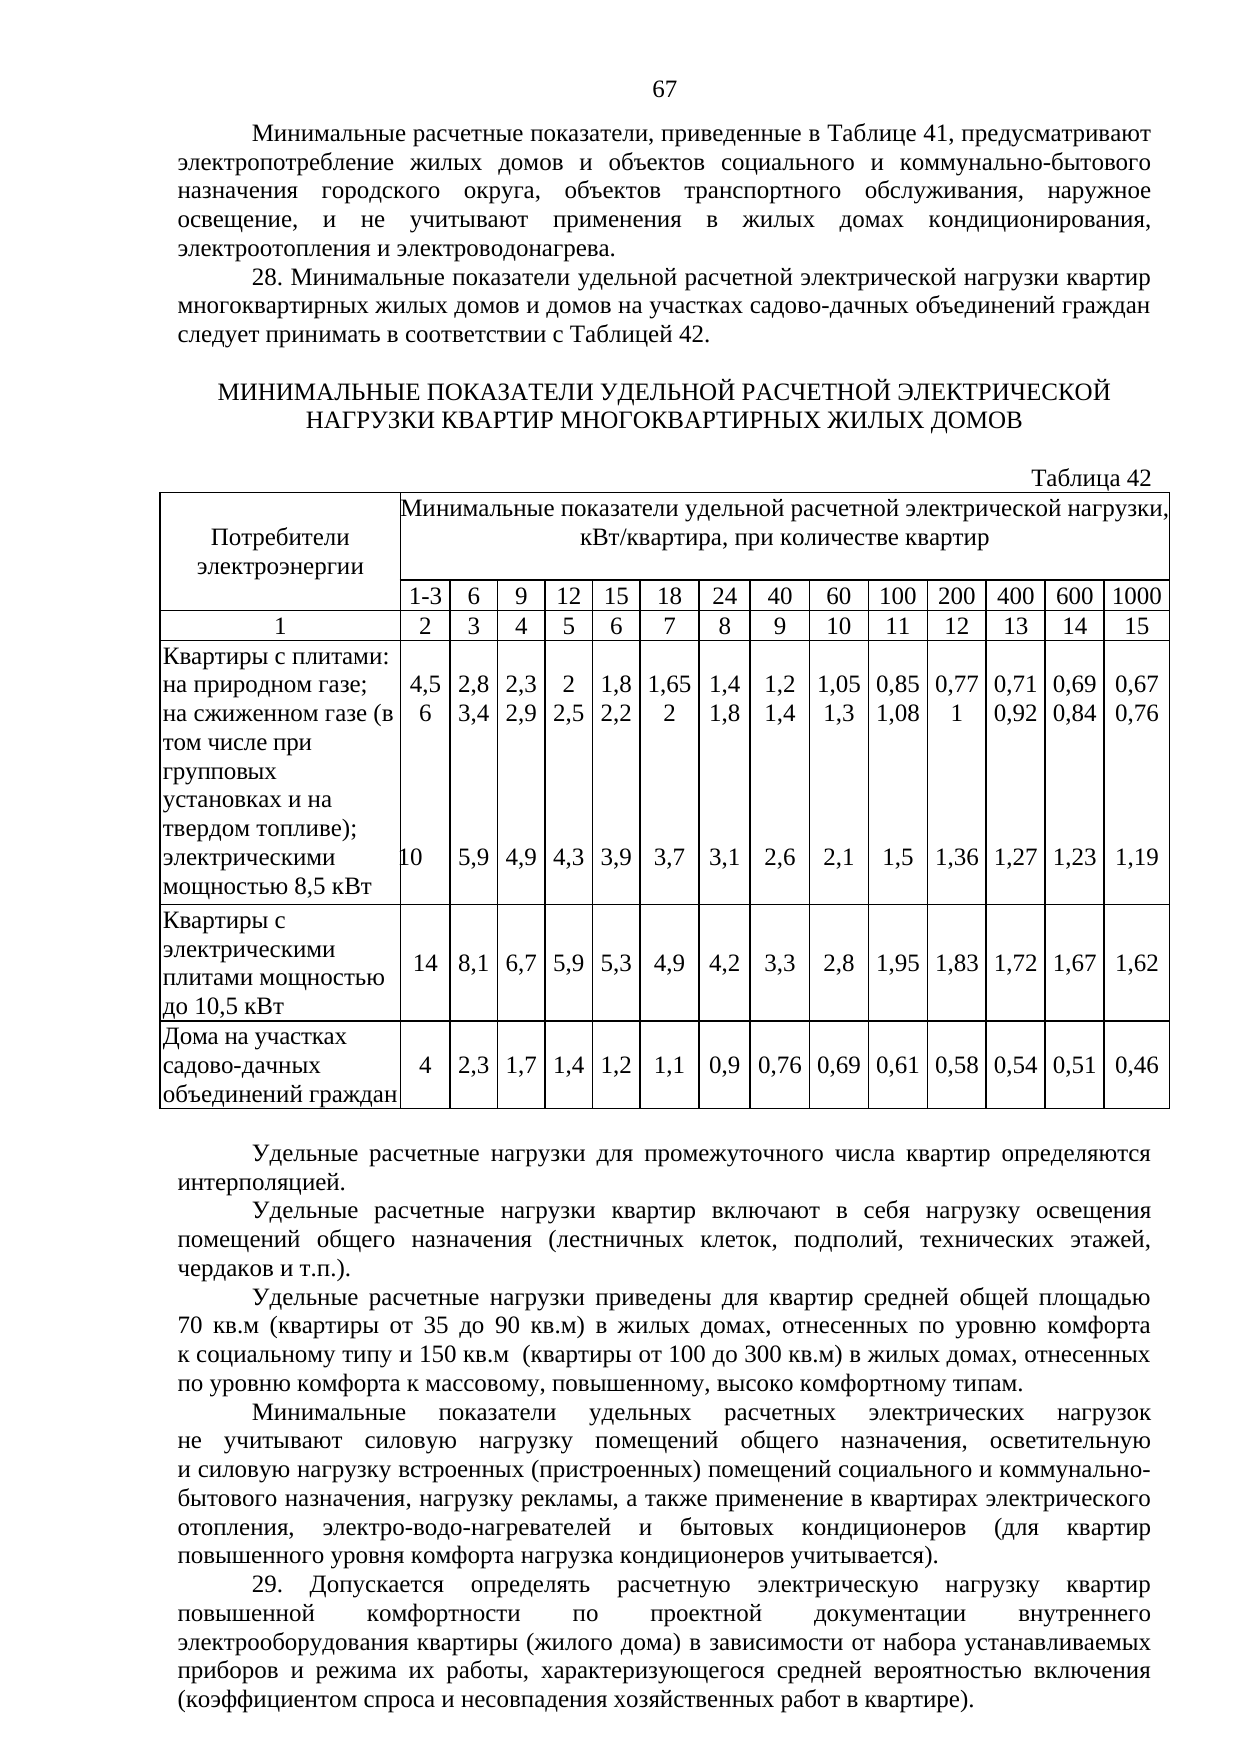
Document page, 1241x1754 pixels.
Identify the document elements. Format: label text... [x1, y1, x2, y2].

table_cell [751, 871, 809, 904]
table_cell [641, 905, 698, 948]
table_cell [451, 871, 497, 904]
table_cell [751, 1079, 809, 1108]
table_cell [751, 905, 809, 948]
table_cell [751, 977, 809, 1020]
text Минимальные расчетные показатели, приведенные в Таблице 41, предусматривают электропотребление жилых домов и объектов социального и коммунально-бытового назначения городского округа, объектов транспортного обслуживания, наружное освещение, и не учитывают применения в жилых домах кондиционирования, электроотопления и электроводонагрева. [177, 118, 1152, 262]
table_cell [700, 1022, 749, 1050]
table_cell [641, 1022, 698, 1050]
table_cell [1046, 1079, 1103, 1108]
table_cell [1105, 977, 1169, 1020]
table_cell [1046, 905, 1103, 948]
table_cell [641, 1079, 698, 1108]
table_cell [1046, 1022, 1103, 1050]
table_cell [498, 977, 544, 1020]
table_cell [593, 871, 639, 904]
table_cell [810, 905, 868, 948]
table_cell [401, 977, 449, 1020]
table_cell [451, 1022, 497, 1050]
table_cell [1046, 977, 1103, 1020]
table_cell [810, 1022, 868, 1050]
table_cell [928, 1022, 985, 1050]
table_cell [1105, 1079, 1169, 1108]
text 28. Минимальные показатели удельной расчетной электрической нагрузки квартир многоквартирных жилых домов и домов на участках садово-дачных объединений граждан следует принимать в соответствии с Таблицей 42. [177, 262, 1152, 348]
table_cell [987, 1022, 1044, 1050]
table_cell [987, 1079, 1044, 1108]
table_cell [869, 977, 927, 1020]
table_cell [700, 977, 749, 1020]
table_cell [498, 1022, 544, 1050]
text Удельные расчетные нагрузки для промежуточного числа квартир определяются интерполяцией. [177, 1138, 1152, 1196]
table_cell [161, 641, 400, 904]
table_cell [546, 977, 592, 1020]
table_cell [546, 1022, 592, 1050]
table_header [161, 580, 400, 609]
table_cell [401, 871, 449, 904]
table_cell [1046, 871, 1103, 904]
text 29. Допускается определять расчетную электрическую нагрузку квартир повышенной комфортности по проектной документации внутреннего электрооборудования квартиры (жилого дома) в зависимости от набора устанавливаемых приборов и режима их работы, характеризующегося средней вероятностью включения (коэффициентом спроса и несовпадения хозяйственных работ в квартире). [177, 1569, 1152, 1713]
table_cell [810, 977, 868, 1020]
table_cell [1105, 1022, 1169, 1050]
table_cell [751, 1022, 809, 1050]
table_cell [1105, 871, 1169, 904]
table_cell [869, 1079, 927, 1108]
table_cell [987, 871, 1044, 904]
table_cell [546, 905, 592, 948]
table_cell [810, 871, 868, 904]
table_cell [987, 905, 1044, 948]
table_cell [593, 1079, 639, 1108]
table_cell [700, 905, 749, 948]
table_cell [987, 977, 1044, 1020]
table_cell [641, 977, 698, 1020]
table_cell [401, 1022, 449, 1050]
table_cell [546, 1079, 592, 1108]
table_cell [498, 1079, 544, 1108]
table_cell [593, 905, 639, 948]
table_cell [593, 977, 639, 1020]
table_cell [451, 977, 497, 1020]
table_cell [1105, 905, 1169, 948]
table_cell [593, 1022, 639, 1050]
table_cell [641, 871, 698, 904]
text Удельные расчетные нагрузки приведены для квартир средней общей площадью 70 кв.м (квартиры от 35 до 90 кв.м) в жилых домах, отнесенных по уровню комфорта к социальному типу и 150 кв.м (квартиры от 100 до 300 кв.м) в жилых домах, отнесенных по уровню комфорта к массовому, повышенному, высоко комфортному типам. [177, 1282, 1152, 1397]
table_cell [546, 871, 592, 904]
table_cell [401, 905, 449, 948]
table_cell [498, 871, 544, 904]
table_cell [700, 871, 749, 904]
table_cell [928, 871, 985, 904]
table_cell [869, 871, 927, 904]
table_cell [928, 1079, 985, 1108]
text Минимальные показатели удельных расчетных электрических нагрузок не учитывают силовую нагрузку помещений общего назначения, осветительную и силовую нагрузку встроенных (пристроенных) помещений социального и коммунально-бытового назначения, нагрузку рекламы, а также применение в квартирах электрического отопления, электро-водо-нагревателей и бытовых кондиционеров (для квартир повышенного уровня комфорта нагрузка кондиционеров учитывается). [177, 1397, 1152, 1569]
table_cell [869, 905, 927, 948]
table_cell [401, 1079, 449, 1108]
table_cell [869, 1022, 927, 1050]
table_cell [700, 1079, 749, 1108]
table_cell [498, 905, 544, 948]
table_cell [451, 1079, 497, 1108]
text Удельные расчетные нагрузки квартир включают в себя нагрузку освещения помещений общего назначения (лестничных клеток, подполий, технических этажей, чердаков и т.п.). [177, 1196, 1152, 1282]
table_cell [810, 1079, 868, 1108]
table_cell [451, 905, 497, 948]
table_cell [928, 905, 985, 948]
text Таблица 42 [177, 463, 1152, 492]
text МИНИМАЛЬНЫЕ ПОКАЗАТЕЛИ УДЕЛЬНОЙ РАСЧЕТНОЙ ЭЛЕКТРИЧЕСКОЙ НАГРУЗКИ КВАРТИР МНОГОКВАРТИРНЫХ ЖИЛЫХ ДОМОВ [177, 377, 1152, 434]
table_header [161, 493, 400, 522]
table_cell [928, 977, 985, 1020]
